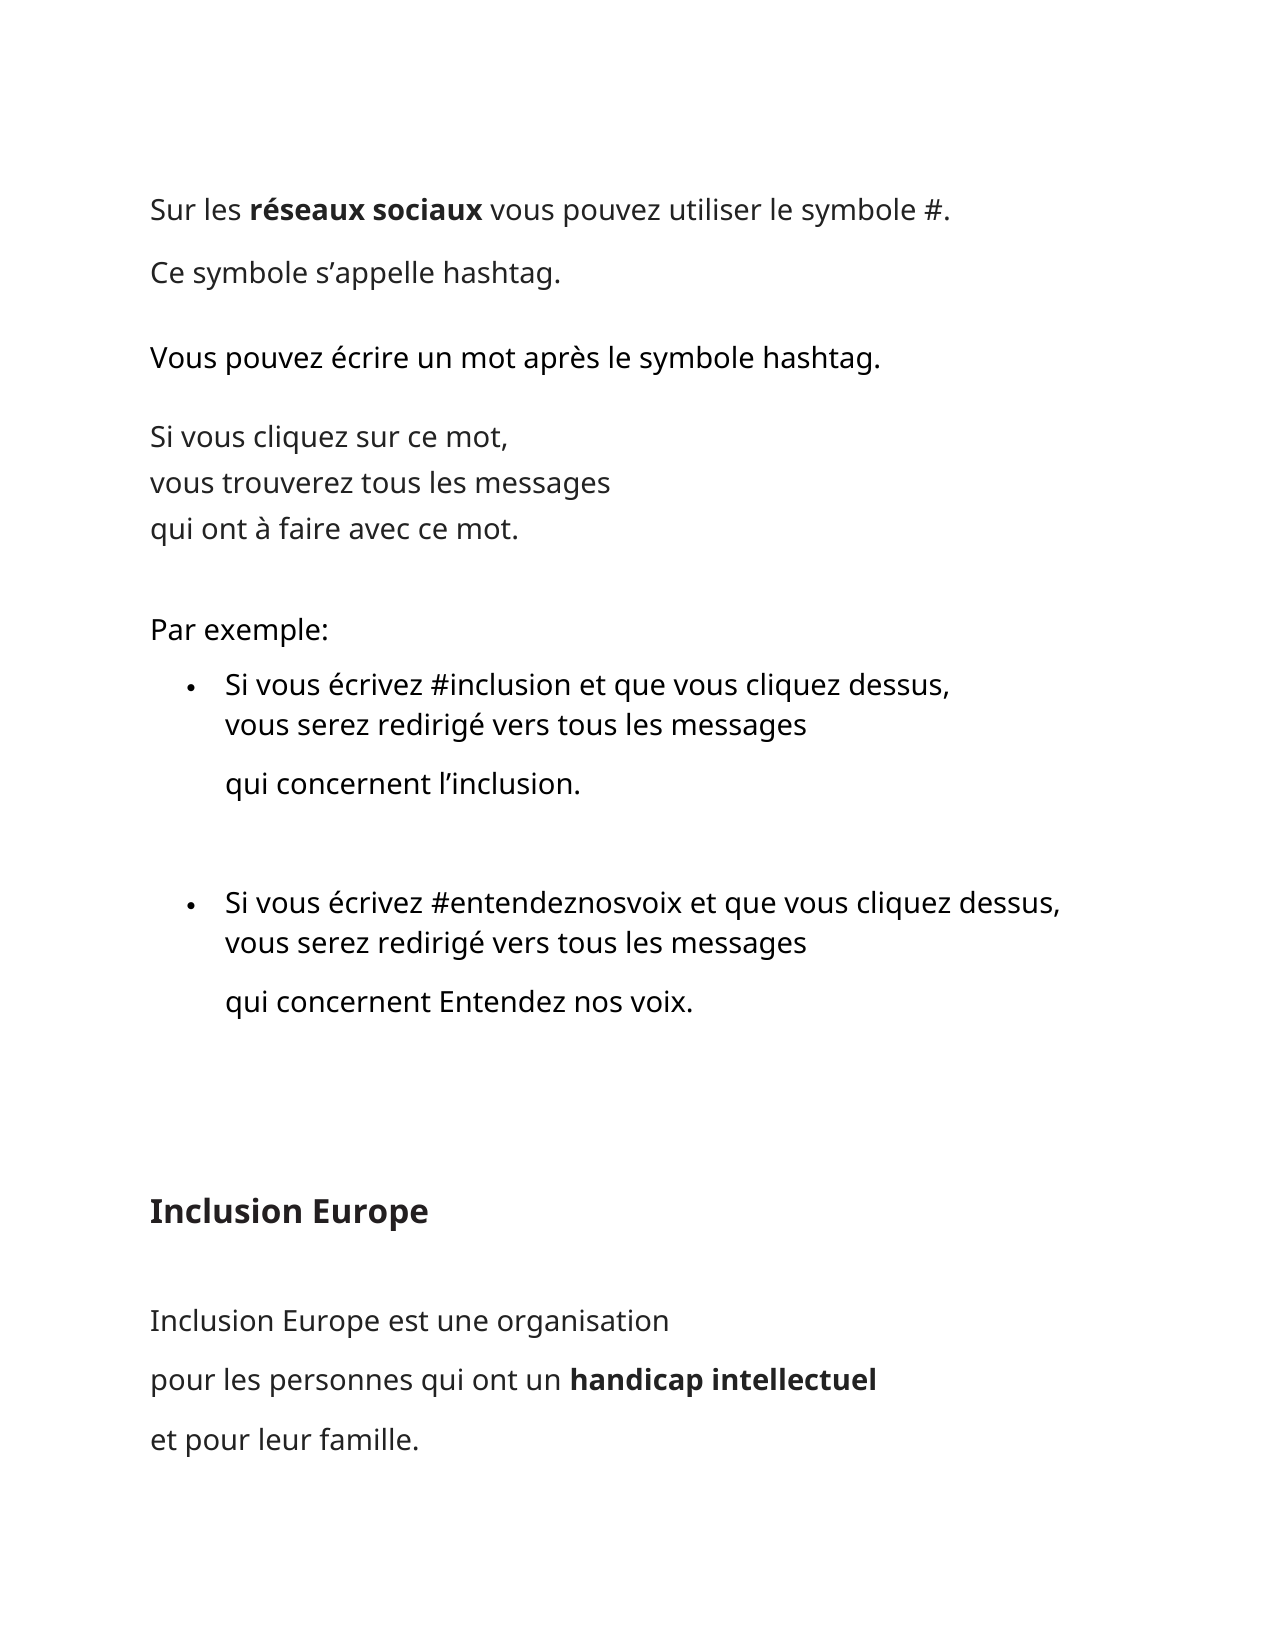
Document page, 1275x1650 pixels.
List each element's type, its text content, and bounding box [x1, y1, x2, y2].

text qui concernent l’inclusion. [225, 763, 1125, 803]
text Inclusion Europe est une organisation [150, 1300, 1125, 1340]
text Par exemple: [150, 609, 1125, 648]
text Si vous cliquez sur ce mot, [150, 417, 1125, 456]
text Inclusion Europe [150, 1187, 1125, 1233]
list Si vous écrivez #entendeznosvoix et que vous cliquez dessus, [187, 882, 1125, 922]
list Si vous écrivez #inclusion et que vous cliquez dessus, [187, 664, 1125, 704]
text vous trouverez tous les messages [150, 462, 1125, 502]
text qui ont à faire avec ce mot. [150, 508, 1125, 548]
text qui concernent Entendez nos voix. [225, 981, 1125, 1021]
text et pour leur famille. [150, 1419, 1125, 1459]
text vous serez redirigé vers tous les messages [225, 704, 1125, 743]
text Ce symbole s’appelle hashtag. [150, 252, 1125, 292]
text pour les personnes qui ont un handicap intellectuel [150, 1359, 1125, 1399]
text Vous pouvez écrire un mot après le symbole hashtag. [150, 337, 1125, 377]
text Sur les réseaux sociaux vous pouvez utiliser le symbole #. [150, 190, 1125, 229]
text vous serez redirigé vers tous les messages [225, 922, 1125, 962]
